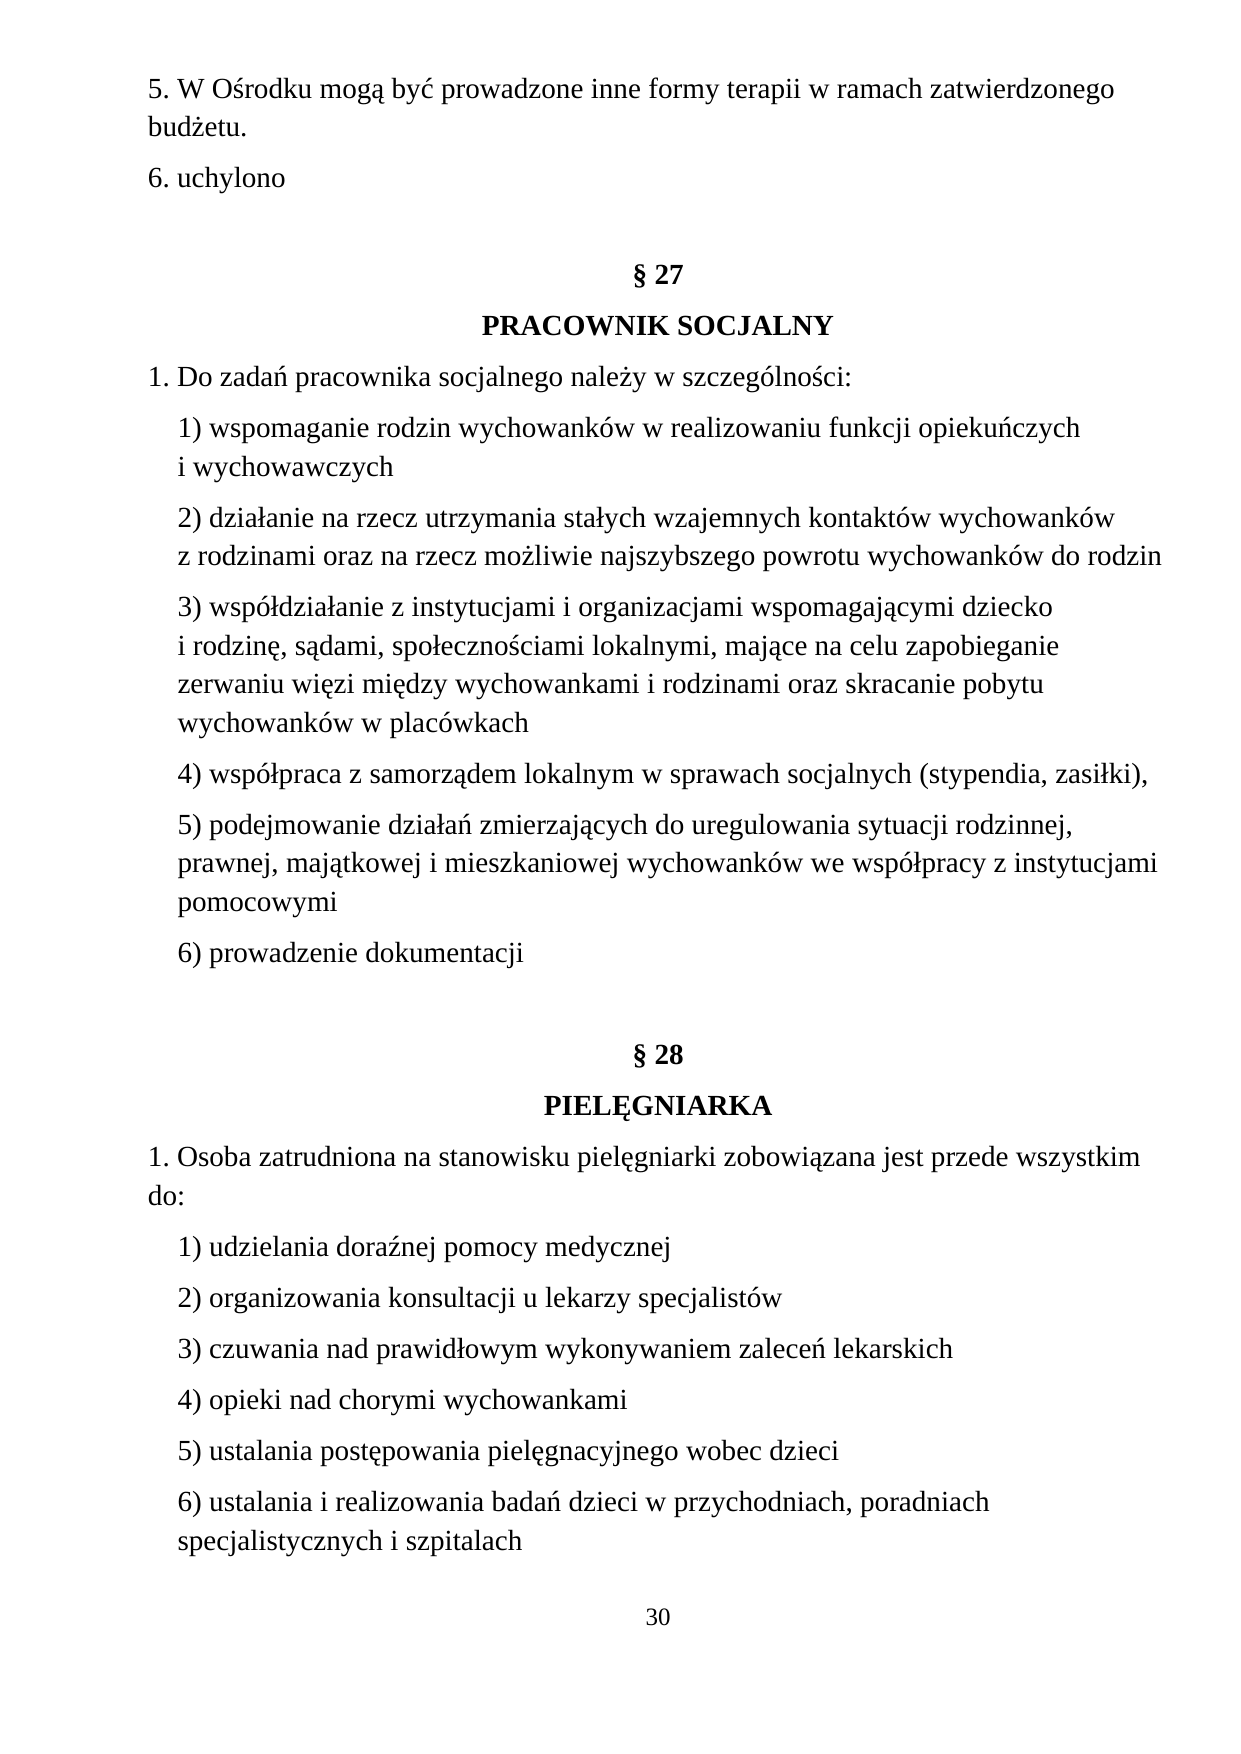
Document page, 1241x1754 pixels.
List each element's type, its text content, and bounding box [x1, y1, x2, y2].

text PRACOWNIK SOCJALNY [148, 308, 1168, 342]
text 3) współdziałanie z instytucjami i organizacjami wspomagającymi dziecko i rodzinę, sądami, społecznościami lokalnymi, mające na celu zapobieganie zerwaniu więzi między wychowankami i rodzinami oraz skracanie pobytu wychowanków w placówkach [177, 589, 1168, 738]
text 1) udzielania doraźnej pomocy medycznej [177, 1229, 1168, 1262]
text 2) działanie na rzecz utrzymania stałych wzajemnych kontaktów wychowanków z rodzinami oraz na rzecz możliwie najszybszego powrotu wychowanków do rodzin [177, 500, 1168, 572]
text 1. Osoba zatrudniona na stanowisku pielęgniarki zobowiązana jest przede wszystkim do: [148, 1139, 1168, 1211]
text 5. W Ośrodku mogą być prowadzone inne formy terapii w ramach zatwierdzonego budżetu. [148, 71, 1168, 143]
text 5) podejmowanie działań zmierzających do uregulowania sytuacji rodzinnej, prawnej, majątkowej i mieszkaniowej wychowanków we współpracy z instytucjami pomocowymi [177, 807, 1168, 918]
text 1. Do zadań pracownika socjalnego należy w szczególności: [148, 359, 1168, 393]
text 6) prowadzenie dokumentacji [177, 935, 1168, 969]
text 5) ustalania postępowania pielęgnacyjnego wobec dzieci [177, 1433, 1168, 1467]
text 4) współpraca z samorządem lokalnym w sprawach socjalnych (stypendia, zasiłki), [177, 756, 1168, 789]
text 6. uchylono [148, 160, 1168, 194]
text 3) czuwania nad prawidłowym wykonywaniem zaleceń lekarskich [177, 1331, 1168, 1364]
text § 27 [148, 257, 1168, 291]
text 4) opieki nad chorymi wychowankami [177, 1382, 1168, 1416]
text 6) ustalania i realizowania badań dzieci w przychodniach, poradniach specjalistycznych i szpitalach [177, 1484, 1168, 1556]
text PIELĘGNIARKA [148, 1088, 1168, 1122]
text 1) wspomaganie rodzin wychowanków w realizowaniu funkcji opiekuńczych i wychowawczych [177, 410, 1168, 482]
text 2) organizowania konsultacji u lekarzy specjalistów [177, 1280, 1168, 1313]
text § 28 [148, 1037, 1168, 1071]
